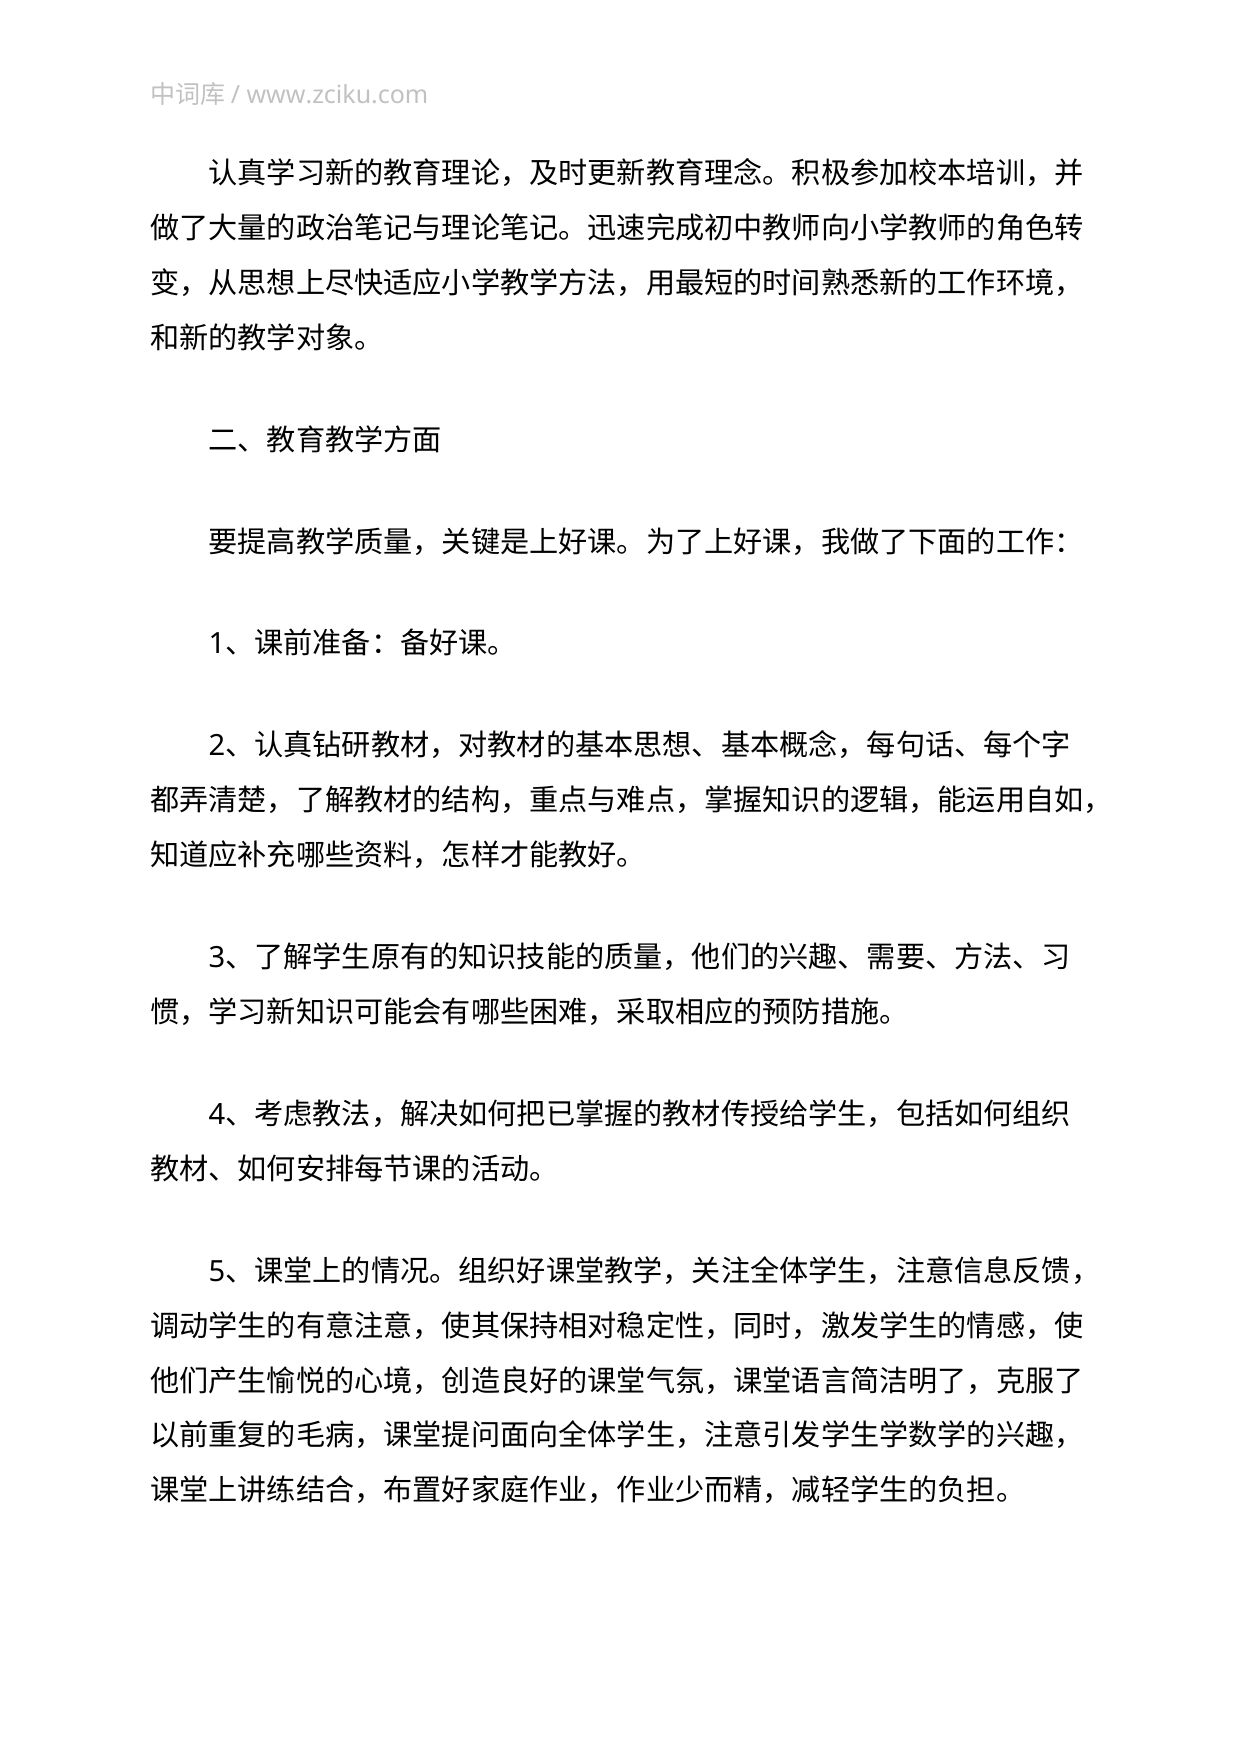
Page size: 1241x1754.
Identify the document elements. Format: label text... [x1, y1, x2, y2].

text 5、课堂上的情况。组织好课堂教学，关注全体学生，注意信息反馈，调动学生的有意注意，使其保持相对稳定性，同时，激发学生的情感，使他们产生愉悦的心境，创造良好的课堂气氛，课堂语言简洁明了，克服了以前重复的毛病，课堂提问面向全体学生，注意引发学生学数学的兴趣，课堂上讲练结合，布置好家庭作业，作业少而精，减轻学生的负担。 [150, 1247, 1090, 1509]
text 4、考虑教法，解决如何把已掌握的教材传授给学生，包括如何组织教材、如何安排每节课的活动。 [150, 1090, 1090, 1188]
text 3、了解学生原有的知识技能的质量，他们的兴趣、需要、方法、习惯，学习新知识可能会有哪些困难，采取相应的预防措施。 [150, 934, 1090, 1031]
text 认真学习新的教育理论，及时更新教育理念。积极参加校本培训，并做了大量的政治笔记与理论笔记。迅速完成初中教师向小学教师的角色转变，从思想上尽快适应小学教学方法，用最短的时间熟悉新的工作环境，和新的教学对象。 [150, 150, 1090, 357]
text 2、认真钻研教材，对教材的基本思想、基本概念，每句话、每个字都弄清楚，了解教材的结构，重点与难点，掌握知识的逻辑，能运用自如，知道应补充哪些资料，怎样才能教好。 [150, 722, 1090, 874]
text 要提高教学质量，关键是上好课。为了上好课，我做了下面的工作： [150, 518, 1090, 561]
text 1、课前准备：备好课。 [150, 620, 1090, 662]
text 二、教育教学方面 [150, 416, 1090, 459]
